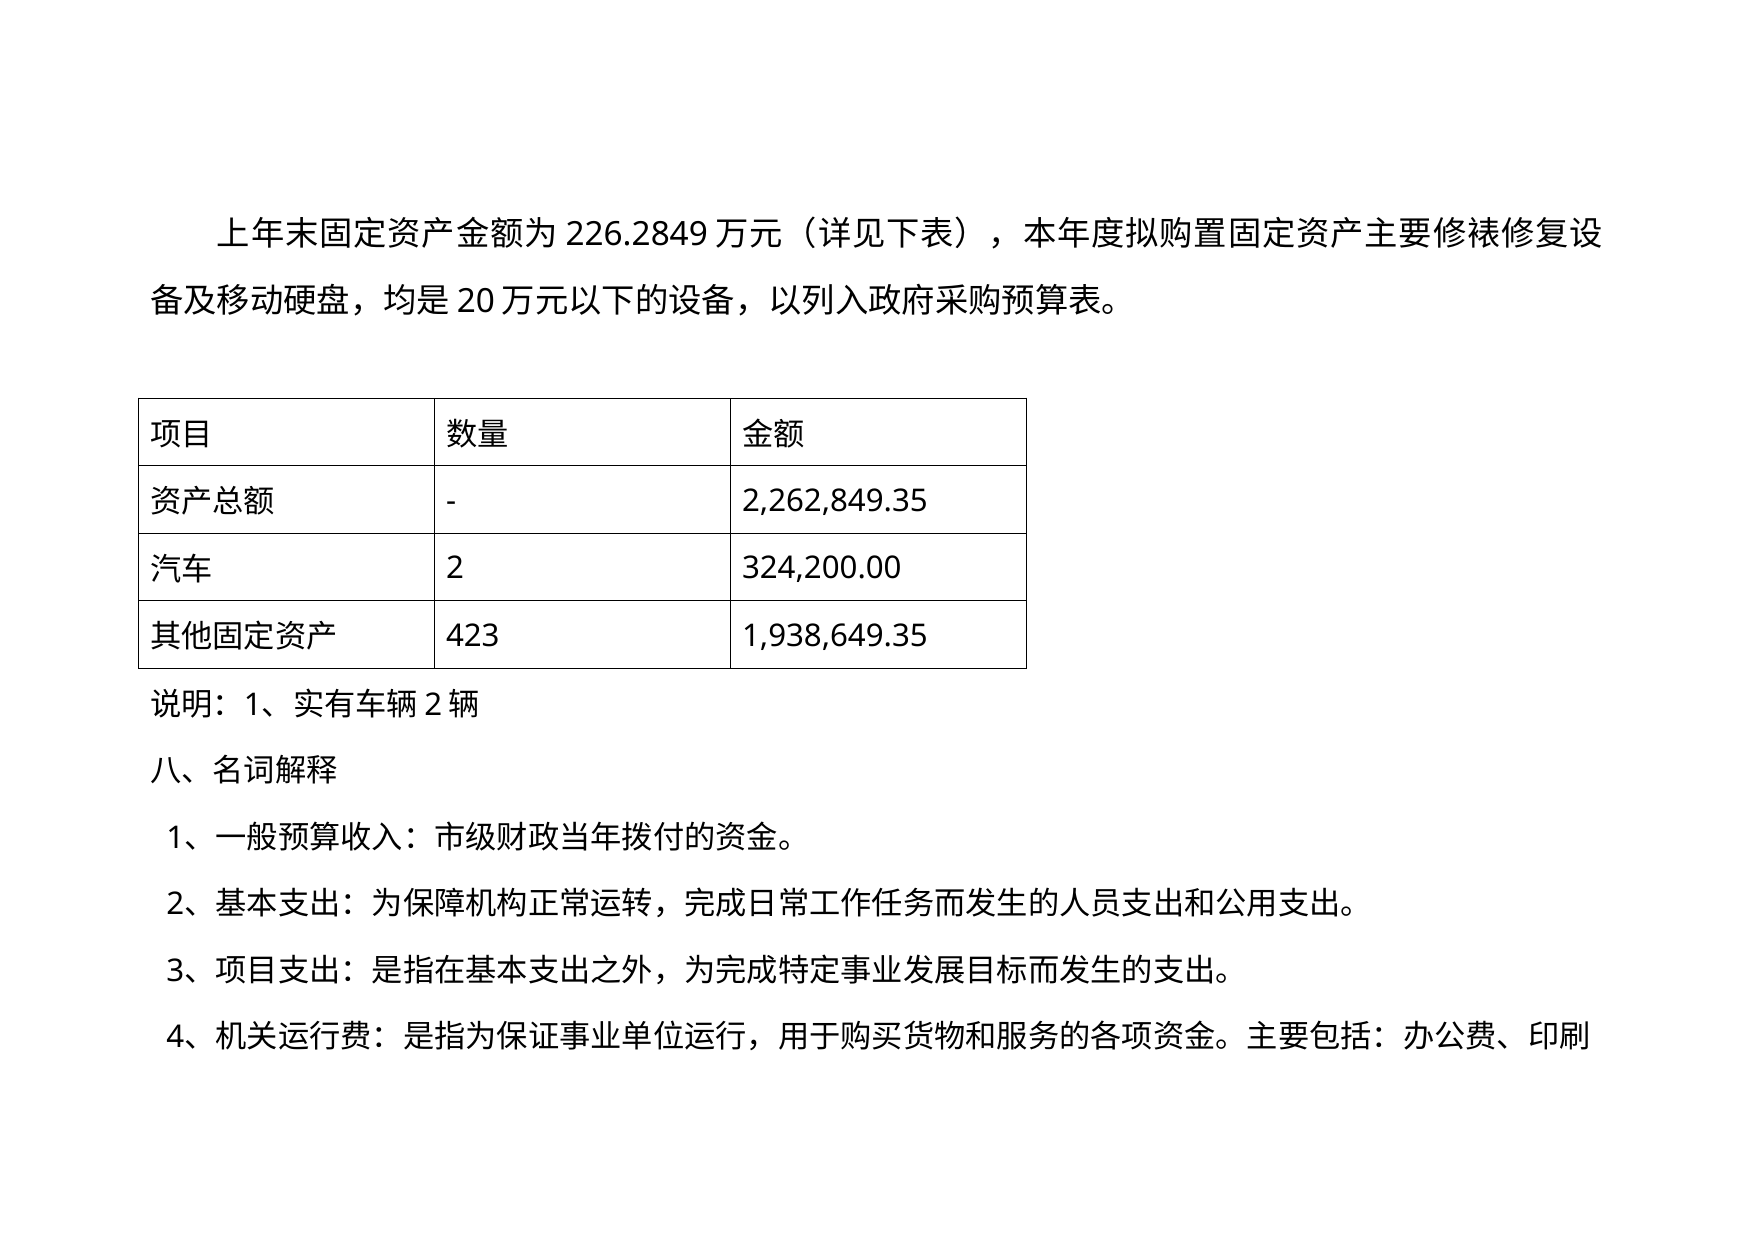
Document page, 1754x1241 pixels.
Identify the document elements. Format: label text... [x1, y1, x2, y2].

text 上年末固定资产金额为226.2849万元（详见下表），本年度拟购置固定资产主要修裱修复设备及移动硬盘，均是20万元以下的设备，以列入政府采购预算表。 [150, 198, 1604, 331]
text 说明：1、实有车辆2辆 [150, 668, 1604, 735]
table_header 数量 [435, 399, 730, 465]
text 八、名词解释 [150, 735, 1604, 801]
table_cell 汽车 [139, 534, 434, 600]
table_cell 2,262,849.35 [731, 466, 1026, 532]
table_cell 1,938,649.35 [731, 601, 1026, 667]
table_cell - [435, 466, 730, 532]
text 2、基本支出：为保障机构正常运转，完成日常工作任务而发生的人员支出和公用支出。 [150, 868, 1604, 934]
table_cell 资产总额 [139, 466, 434, 532]
text 1、一般预算收入：市级财政当年拨付的资金。 [150, 801, 1604, 868]
table_header 项目 [139, 399, 434, 465]
table_cell 324,200.00 [731, 534, 1026, 600]
table_cell 其他固定资产 [139, 601, 434, 667]
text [150, 1001, 1604, 1067]
table_cell 2 [435, 534, 730, 600]
table_cell 423 [435, 601, 730, 667]
text 3、项目支出：是指在基本支出之外，为完成特定事业发展目标而发生的支出。 [150, 934, 1604, 1001]
table_header 金额 [731, 399, 1026, 465]
